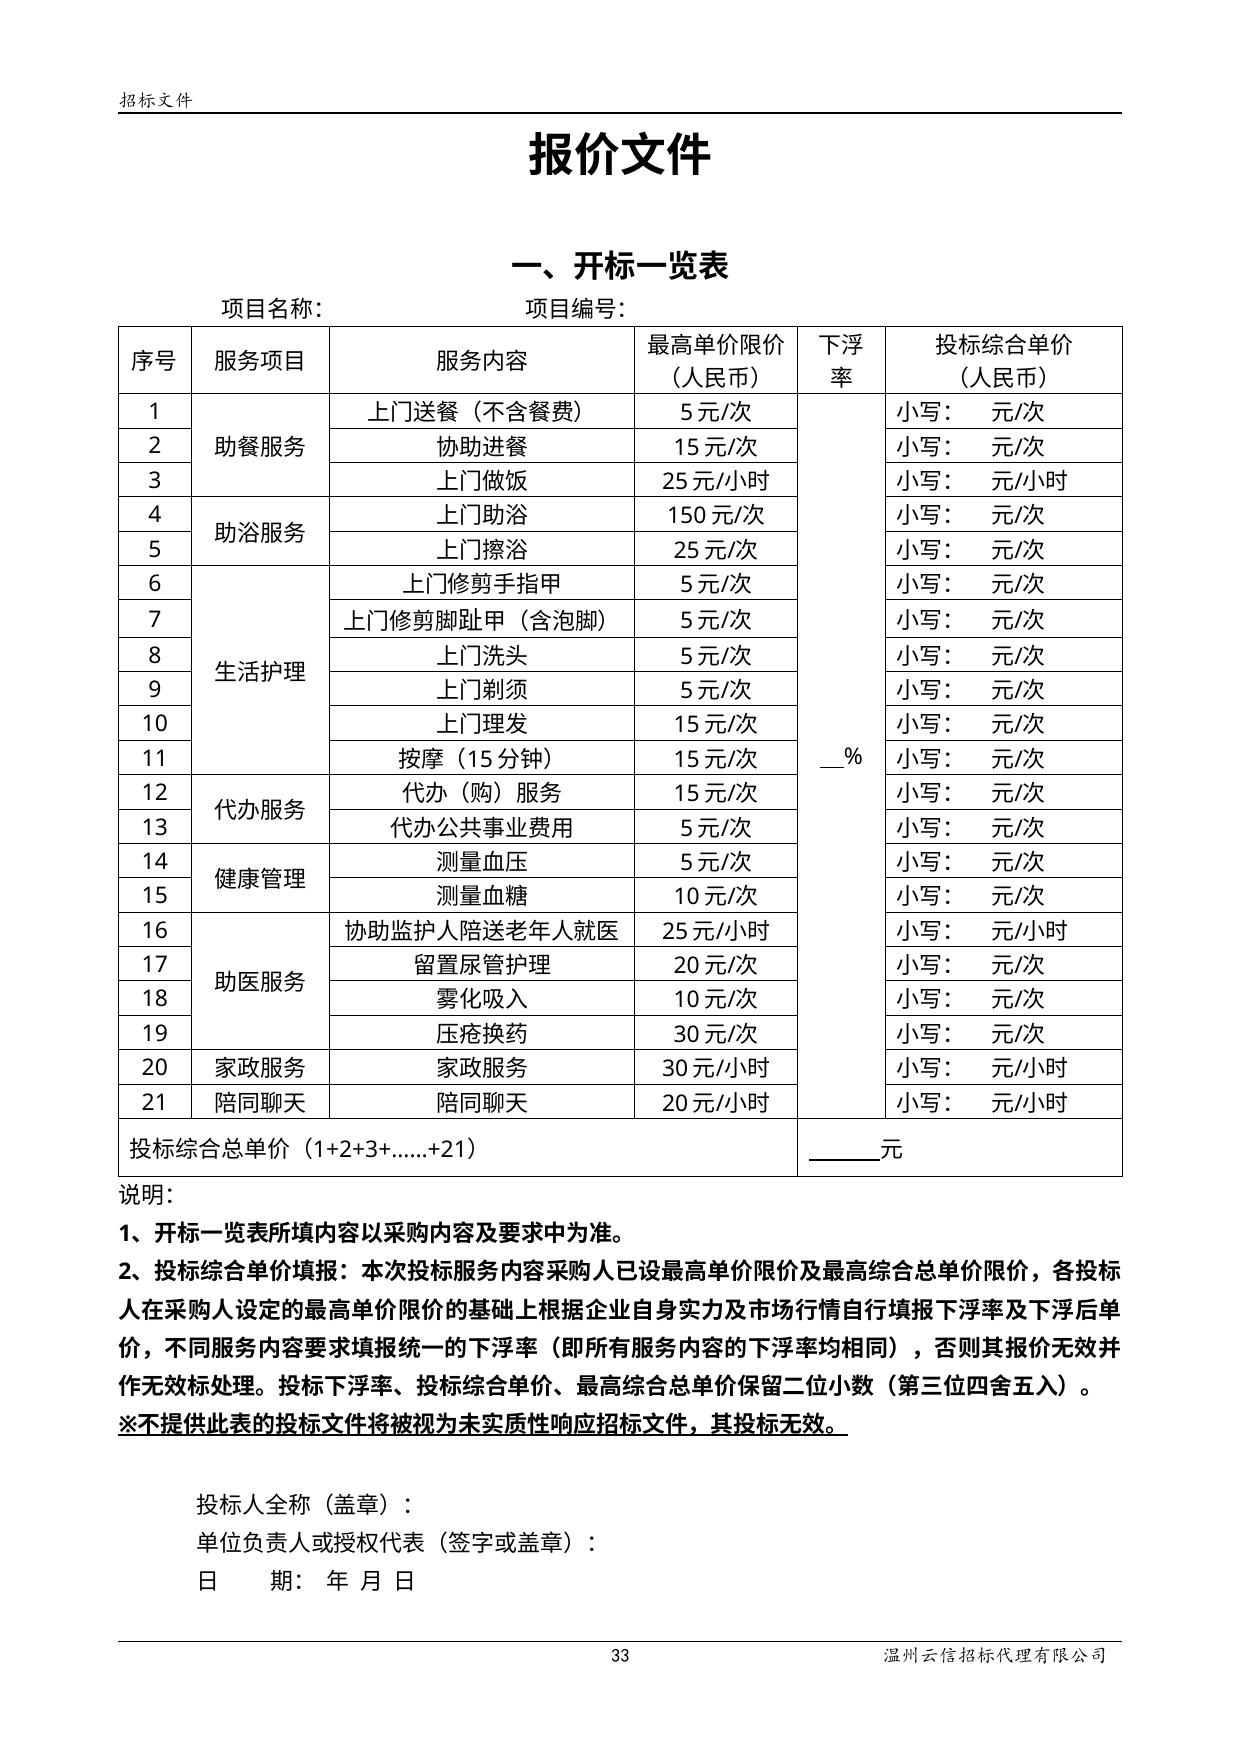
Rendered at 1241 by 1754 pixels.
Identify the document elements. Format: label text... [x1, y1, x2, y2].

table_cell 1 [119, 394, 191, 427]
table_cell 5元/次 [635, 600, 797, 637]
table_cell 10元/次 [635, 878, 797, 912]
table_cell 小写： 元/小时 [886, 1085, 1122, 1118]
table_cell 小写： 元/次 [886, 810, 1122, 843]
table_cell 2 [119, 429, 191, 462]
table_cell 小写： 元/小时 [886, 913, 1122, 946]
table_cell 小写： 元/次 [886, 878, 1122, 912]
table_cell 生活护理 [192, 566, 329, 774]
table_cell 上门洗头 [330, 638, 634, 671]
table_cell 5元/次 [635, 394, 797, 427]
table_cell 15元/次 [635, 429, 797, 462]
text 日 期： 年 月 日 [162, 1563, 1122, 1596]
table_cell 小写： 元/次 [886, 947, 1122, 980]
table_cell 助餐服务 [192, 394, 329, 496]
table_cell 7 [119, 600, 191, 637]
table_cell 留置尿管护理 [330, 947, 634, 980]
table_cell 11 [119, 741, 191, 774]
table_header 服务内容 [330, 327, 634, 393]
table_cell 20 [119, 1050, 191, 1083]
table_cell 家政服务 [330, 1050, 634, 1083]
table_cell 陪同聊天 [330, 1085, 634, 1118]
table_cell 测量血压 [330, 844, 634, 877]
table_cell 10元/次 [635, 981, 797, 1015]
table_cell 上门做饭 [330, 463, 634, 496]
table_cell 150元/次 [635, 497, 797, 531]
table_cell 小写： 元/次 [886, 981, 1122, 1015]
table_cell 16 [119, 913, 191, 946]
table_cell 30元/次 [635, 1016, 797, 1049]
table_cell 家政服务 [192, 1050, 329, 1083]
table_cell 小写： 元/次 [886, 394, 1122, 427]
table_cell 雾化吸入 [330, 981, 634, 1015]
table_cell 小写： 元/次 [886, 532, 1122, 565]
table_cell 25元/小时 [635, 913, 797, 946]
table_cell 21 [119, 1085, 191, 1118]
table_cell 17 [119, 947, 191, 980]
table_cell 投标综合总单价（1+2+3+……+21） [119, 1119, 797, 1176]
table_cell 4 [119, 497, 191, 531]
text 单位负责人或授权代表（签字或盖章）： [162, 1524, 1122, 1558]
table_cell 15元/次 [635, 706, 797, 740]
table_cell 13 [119, 810, 191, 843]
table_cell 小写： 元/小时 [886, 463, 1122, 496]
table_cell 小写： 元/次 [886, 638, 1122, 671]
text 一、开标一览表 [118, 244, 1122, 286]
table_cell 助医服务 [192, 913, 329, 1049]
table_cell 5 [119, 532, 191, 565]
text ※不提供此表的投标文件将被视为未实质性响应招标文件，其投标无效。 [118, 1406, 1122, 1439]
table_cell 20元/小时 [635, 1085, 797, 1118]
table_cell 5元/次 [635, 672, 797, 705]
table_cell 元 [798, 1119, 1122, 1176]
table_cell 小写： 元/次 [886, 741, 1122, 774]
table_cell 10 [119, 706, 191, 740]
table_cell 19 [119, 1016, 191, 1049]
table_header 下浮率 [798, 327, 885, 393]
table_cell 代办公共事业费用 [330, 810, 634, 843]
table_cell 上门送餐（不含餐费） [330, 394, 634, 427]
table_cell 上门擦浴 [330, 532, 634, 565]
table_cell 小写： 元/次 [886, 1016, 1122, 1049]
table_cell 18 [119, 981, 191, 1015]
table_cell 8 [119, 638, 191, 671]
table_cell 25元/次 [635, 532, 797, 565]
table_cell 上门理发 [330, 706, 634, 740]
table_cell 上门剃须 [330, 672, 634, 705]
table_cell 按摩（15分钟） [330, 741, 634, 774]
table_cell 5元/次 [635, 566, 797, 599]
table_cell 20元/次 [635, 947, 797, 980]
table_cell 小写： 元/次 [886, 497, 1122, 531]
table_cell 小写： 元/次 [886, 566, 1122, 599]
table_cell 小写： 元/次 [886, 706, 1122, 740]
text 2、投标综合单价填报：本次投标服务内容采购人已设最高单价限价及最高综合总单价限价，各投标人在采购人设定的最高单价限价的基础上根据企业自身实力及市场行情自行填报下浮率及下浮后单价，不同服务内容要求填报统一的下浮率（即所有服务内容的下浮率均相同），否则其报价无效并作无效标处理。投标下浮率、投标综合单价、最高综合总单价保留二位小数（第三位四舍五入）。 [118, 1253, 1122, 1401]
table_cell 上门修剪手指甲 [330, 566, 634, 599]
table_cell 压疮换药 [330, 1016, 634, 1049]
table_cell 小写： 元/小时 [886, 1050, 1122, 1083]
table_cell 30元/小时 [635, 1050, 797, 1083]
table_cell 5元/次 [635, 638, 797, 671]
table_cell 小写： 元/次 [886, 844, 1122, 877]
table_cell 3 [119, 463, 191, 496]
text 项目名称： 项目编号： [118, 286, 1122, 326]
table_cell 陪同聊天 [192, 1085, 329, 1118]
table_cell 14 [119, 844, 191, 877]
table_cell 25元/小时 [635, 463, 797, 496]
table_cell 5元/次 [635, 844, 797, 877]
text 投标人全称（盖章）： [162, 1486, 1122, 1520]
table_cell 小写： 元/次 [886, 429, 1122, 462]
table_cell % [798, 394, 885, 1118]
text 说明： [118, 1177, 1122, 1210]
table_header 最高单价限价 （人民币） [635, 327, 797, 393]
table_cell 15元/次 [635, 741, 797, 774]
table_cell 6 [119, 566, 191, 599]
table_header 服务项目 [192, 327, 329, 393]
table_cell 上门修剪脚趾甲（含泡脚） [330, 600, 634, 637]
table_cell 5元/次 [635, 810, 797, 843]
table_cell 12 [119, 775, 191, 808]
table_cell 测量血糖 [330, 878, 634, 912]
table_cell 小写： 元/次 [886, 600, 1122, 637]
table_cell 代办服务 [192, 775, 329, 843]
text 1、开标一览表所填内容以采购内容及要求中为准。 [118, 1215, 1122, 1248]
subtitle 报价文件 [118, 118, 1122, 184]
table_cell 代办（购）服务 [330, 775, 634, 808]
table_cell 上门助浴 [330, 497, 634, 531]
table_cell 小写： 元/次 [886, 672, 1122, 705]
table_cell 小写： 元/次 [886, 775, 1122, 808]
table_cell 健康管理 [192, 844, 329, 912]
table_cell 助浴服务 [192, 497, 329, 565]
table_header 投标综合单价 （人民币） [886, 327, 1122, 393]
table_cell 15 [119, 878, 191, 912]
table_cell 协助进餐 [330, 429, 634, 462]
table_cell 协助监护人陪送老年人就医 [330, 913, 634, 946]
table_header 序号 [119, 327, 191, 393]
table_cell 15元/次 [635, 775, 797, 808]
table_cell 9 [119, 672, 191, 705]
